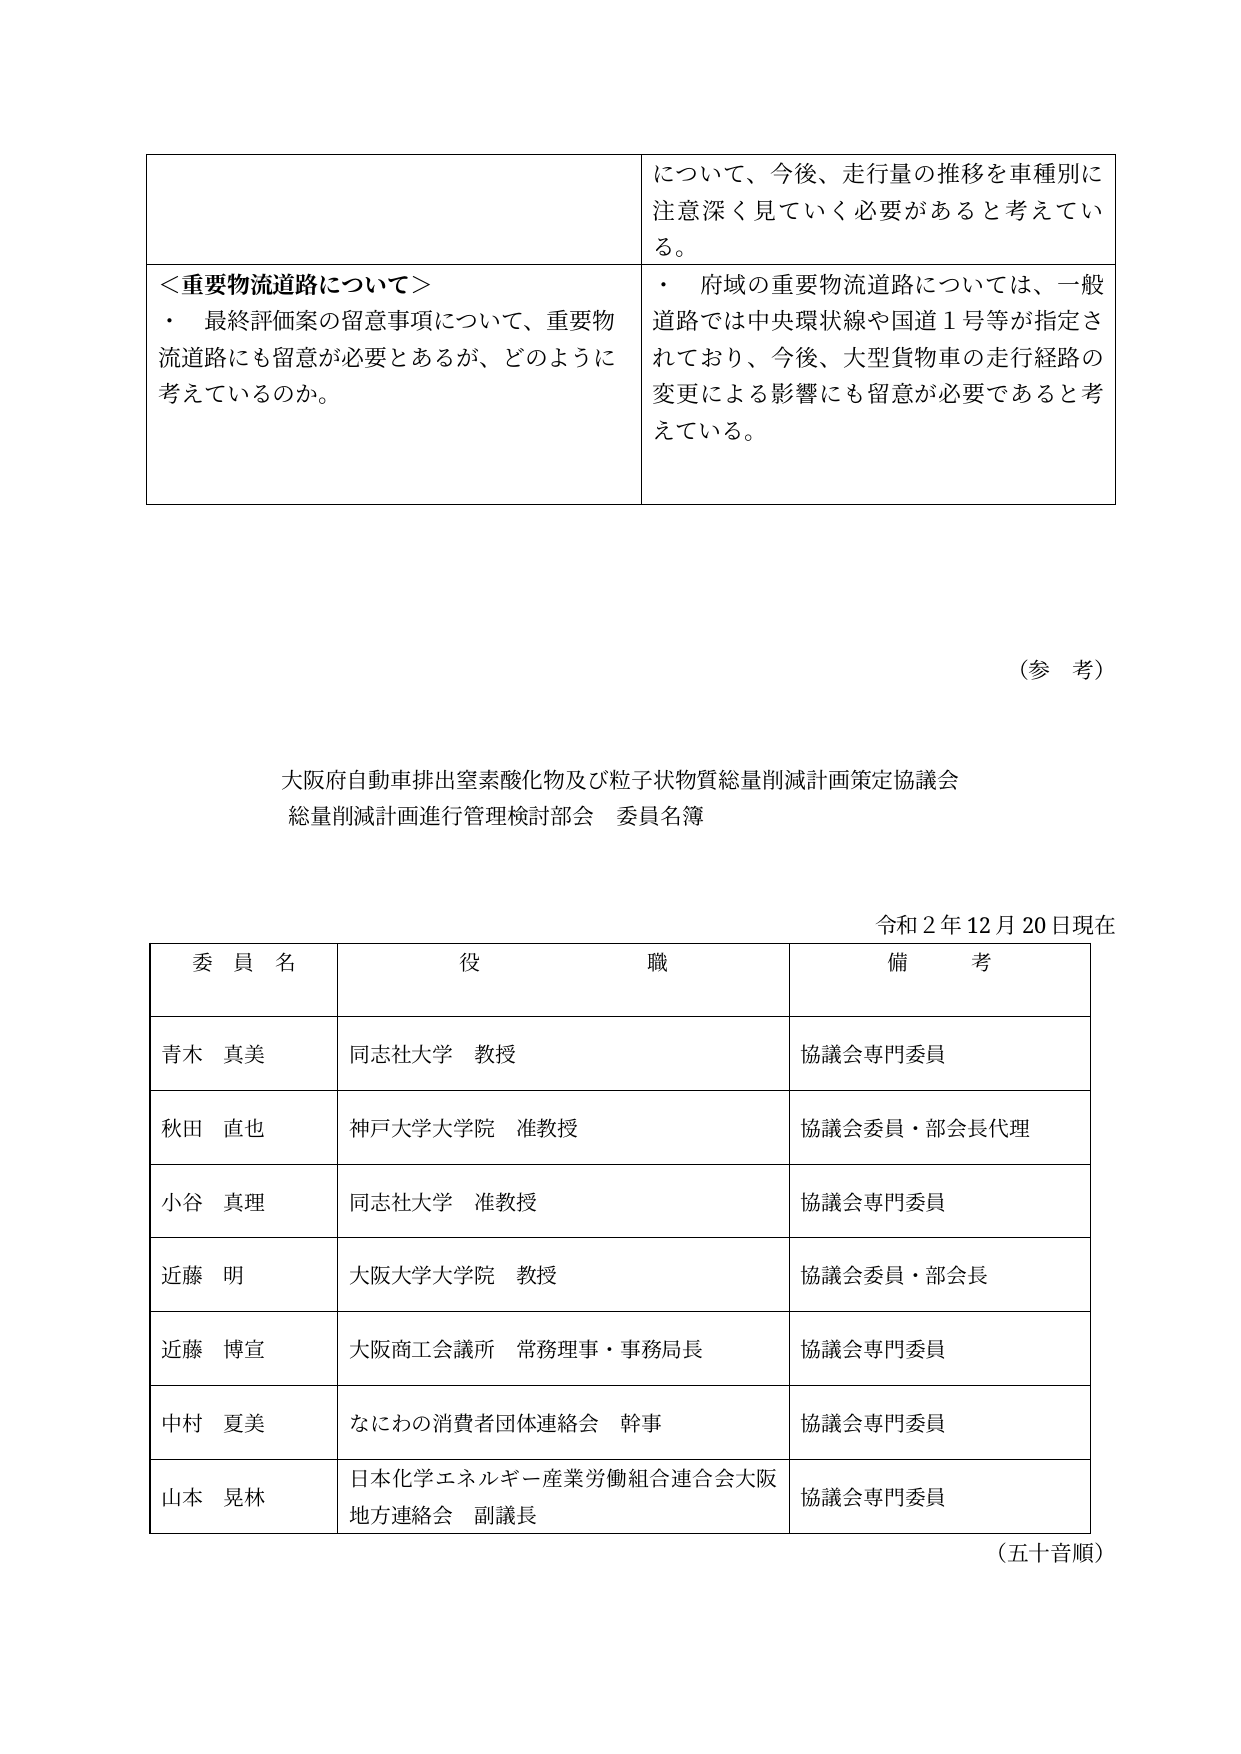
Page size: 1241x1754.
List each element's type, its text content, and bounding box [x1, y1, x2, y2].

table_cell 小谷 真理 [151, 1165, 337, 1237]
table_cell 近藤 博宣 [151, 1312, 337, 1385]
text 大阪府自動車排出窒素酸化物及び粒子状物質総量削減計画策定協議会 [124, 760, 1116, 797]
text 総量削減計画進行管理検討部会 委員名簿 [124, 797, 1116, 833]
table_cell 秋田 直也 [151, 1091, 337, 1163]
table_cell 協議会専門委員 [790, 1017, 1090, 1090]
table_cell ＜重要物流道路について＞ ・ 最終評価案の留意事項について、重要物流道路にも留意が必要とあるが、どのように考えているのか。 [147, 265, 641, 504]
table_cell 中村 夏美 [151, 1386, 337, 1458]
table_header 役 職 [338, 944, 789, 1016]
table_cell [642, 155, 1115, 264]
table_cell 日本化学エネルギー産業労働組合連合会大阪地方連絡会 副議長 [338, 1460, 789, 1532]
table_cell 協議会専門委員 [790, 1460, 1090, 1532]
table_cell 青木 真美 [151, 1017, 337, 1090]
table_cell 同志社大学 准教授 [338, 1165, 789, 1237]
text （参 考） [124, 651, 1116, 687]
table_cell 協議会専門委員 [790, 1165, 1090, 1237]
table_cell 大阪大学大学院 教授 [338, 1238, 789, 1311]
table_cell 協議会専門委員 [790, 1312, 1090, 1385]
table_cell 協議会委員・部会長代理 [790, 1091, 1090, 1163]
table_cell 山本 晃林 [151, 1460, 337, 1532]
table_cell 神戸大学大学院 准教授 [338, 1091, 789, 1163]
table_cell 協議会委員・部会長 [790, 1238, 1090, 1311]
table_header 備 考 [790, 944, 1090, 1016]
table_header 委 員 名 [151, 944, 337, 1016]
table_cell なにわの消費者団体連絡会 幹事 [338, 1386, 789, 1458]
table_cell 同志社大学 教授 [338, 1017, 789, 1090]
table_cell 大阪商工会議所 常務理事・事務局長 [338, 1312, 789, 1385]
text 令和２年12月20日現在 [146, 906, 1116, 943]
table_cell 近藤 明 [151, 1238, 337, 1311]
table_cell ・ 府域の重要物流道路については、一般道路では中央環状線や国道１号等が指定されており、今後、大型貨物車の走行経路の変更による影響にも留意が必要であると考えている。 [642, 265, 1115, 504]
table_cell 協議会専門委員 [790, 1386, 1090, 1458]
text （五十音順） [124, 1533, 1116, 1570]
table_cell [147, 155, 641, 264]
